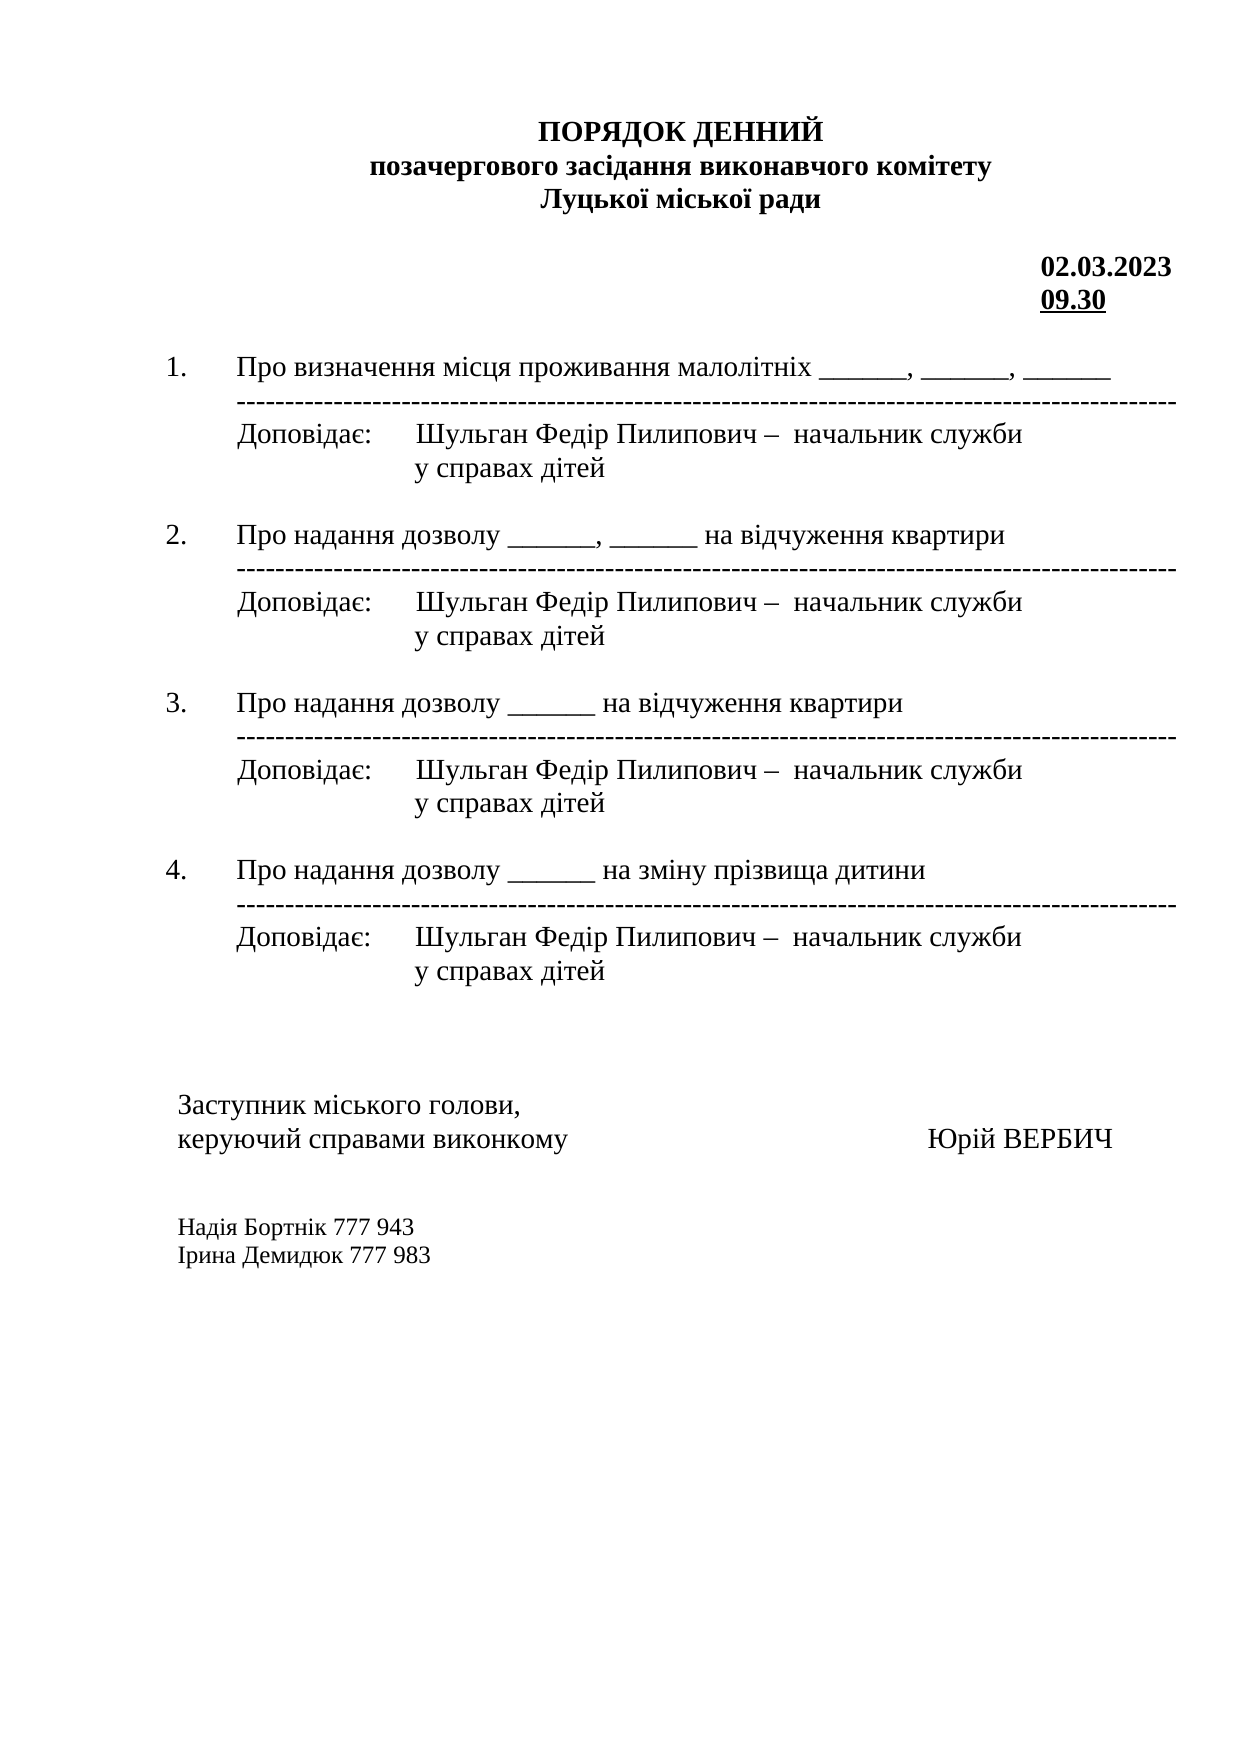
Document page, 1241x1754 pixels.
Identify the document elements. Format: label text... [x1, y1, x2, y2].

table_header ПОРЯДОК ДЕННИЙ позачергового засідання виконавчого комітету Луцької міської ради 02.03.2023 09.30 [165, 115, 1196, 349]
text Надія Бортнік 777 943 [177, 1212, 1181, 1241]
table_cell Про надання дозволу ______ на відчуження квартири ------------------------------------------------------------------------------------------------- Доповідає: Шульган Федір Пилипович – начальник служби у справах дітей [231, 685, 1196, 852]
table_cell [165, 349, 231, 517]
text Ірина Демидюк 777 983 [177, 1241, 1181, 1269]
text керуючий справами виконкому Юрій ВЕРБИЧ [177, 1121, 1181, 1154]
table_cell [165, 685, 231, 852]
table_cell [165, 853, 231, 1020]
table_cell Про визначення місця проживання малолітніх ______, ______, ______ ------------------------------------------------------------------------------------------------- Доповідає: Шульган Федір Пилипович – начальник служби у справах дітей [231, 349, 1196, 517]
table_cell Про надання дозволу ______ на зміну прізвища дитини ------------------------------------------------------------------------------------------------- Доповідає: Шульган Федір Пилипович – начальник служби у справах дітей [231, 853, 1196, 1020]
text Заступник міського голови, [177, 1087, 1181, 1121]
table_cell [165, 517, 231, 685]
table_cell Про надання дозволу ______, ______ на відчуження квартири ------------------------------------------------------------------------------------------------- Доповідає: Шульган Федір Пилипович – начальник служби у справах дітей [231, 517, 1196, 685]
